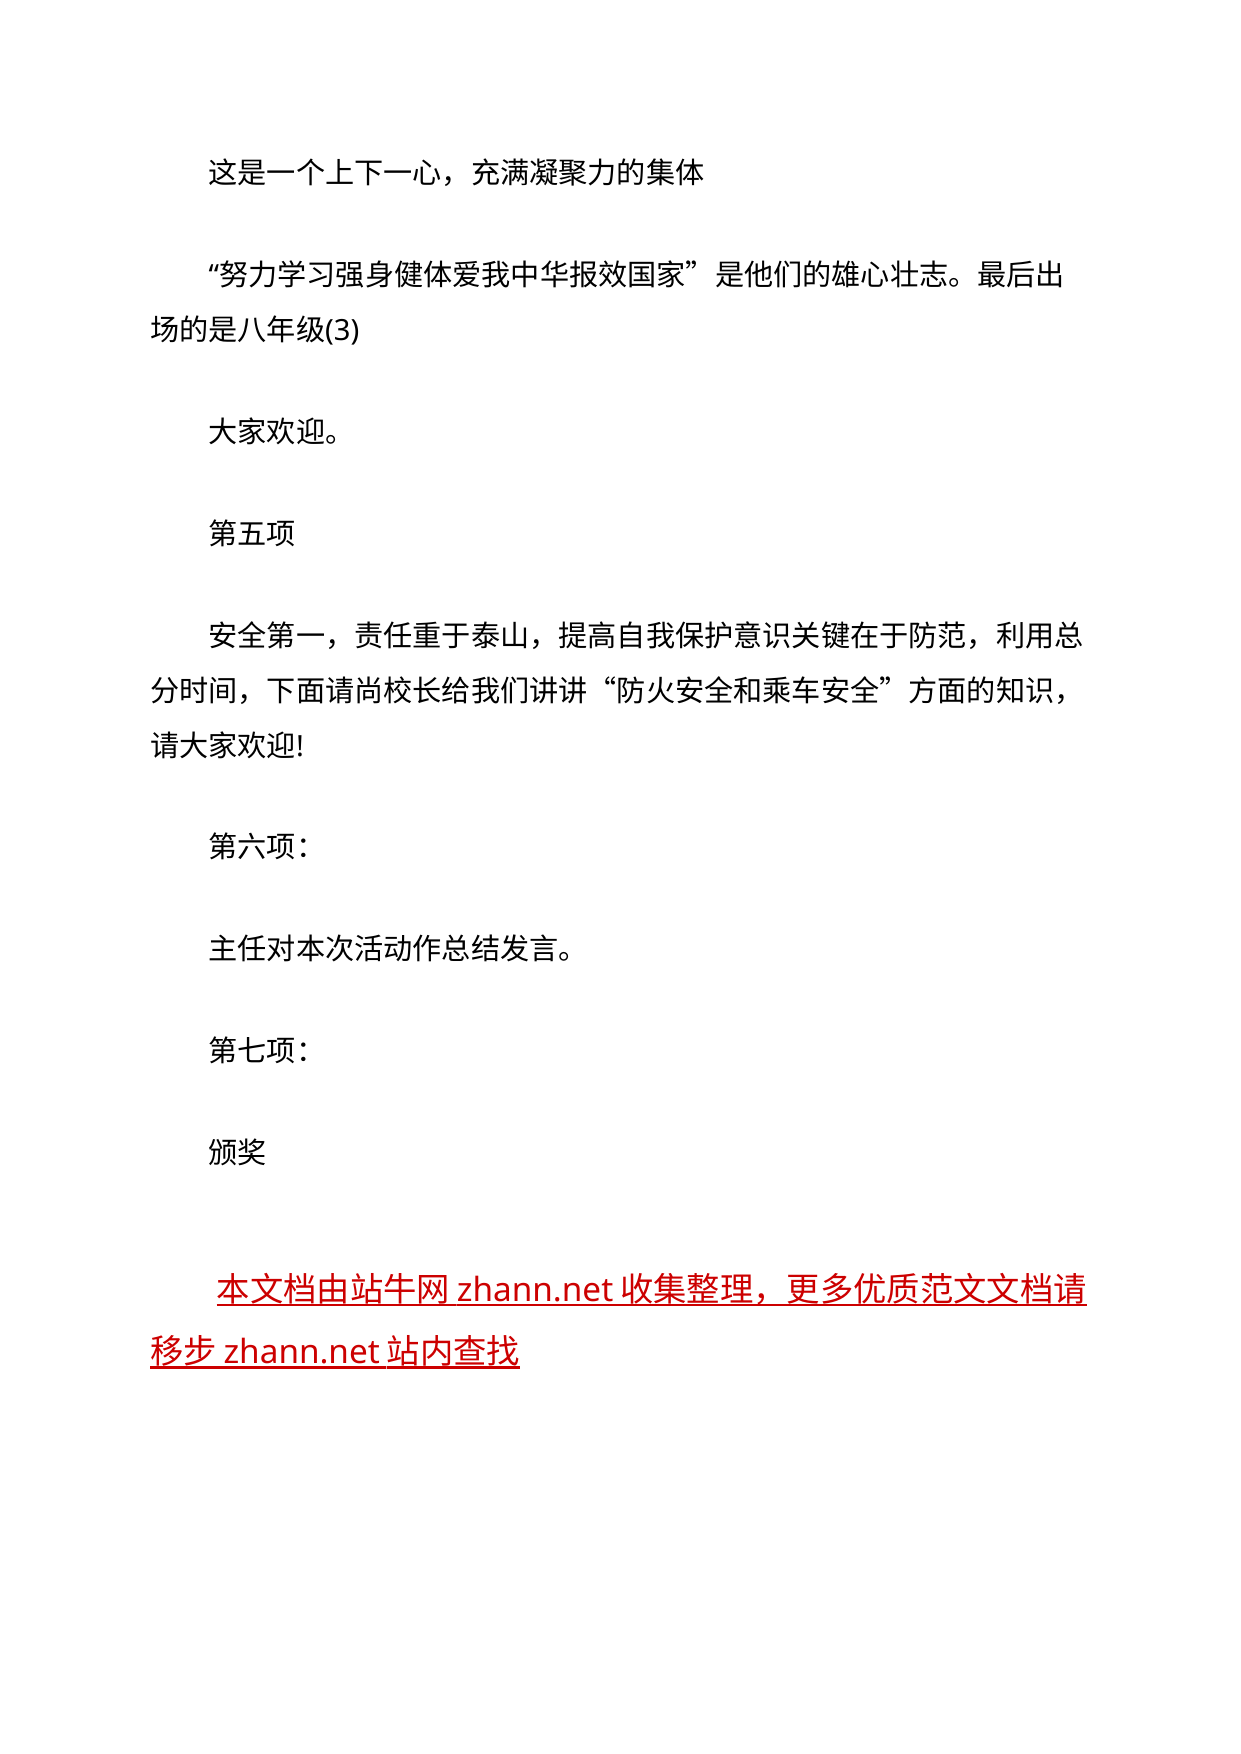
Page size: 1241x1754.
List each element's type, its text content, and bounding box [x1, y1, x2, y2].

text 第五项 [150, 511, 1090, 553]
text 安全第一，责任重于泰山，提高自我保护意识关键在于防范，利用总分时间，下面请尚校长给我们讲讲“防火安全和乘车安全”方面的知识，请大家欢迎! [150, 612, 1090, 764]
text 本文档由站牛网zhann.net收集整理，更多优质范文文档请移步zhann.net站内查找 [150, 1262, 1090, 1374]
text 主任对本次活动作总结发言。 [150, 926, 1090, 968]
text 颁奖 [150, 1129, 1090, 1172]
text “努力学习强身健体爱我中华报效国家”是他们的雄心壮志。最后出场的是八年级(3) [150, 252, 1090, 349]
text 第七项： [150, 1028, 1090, 1070]
text 大家欢迎。 [150, 409, 1090, 451]
text 这是一个上下一心，充满凝聚力的集体 [150, 150, 1090, 192]
text 第六项： [150, 824, 1090, 866]
